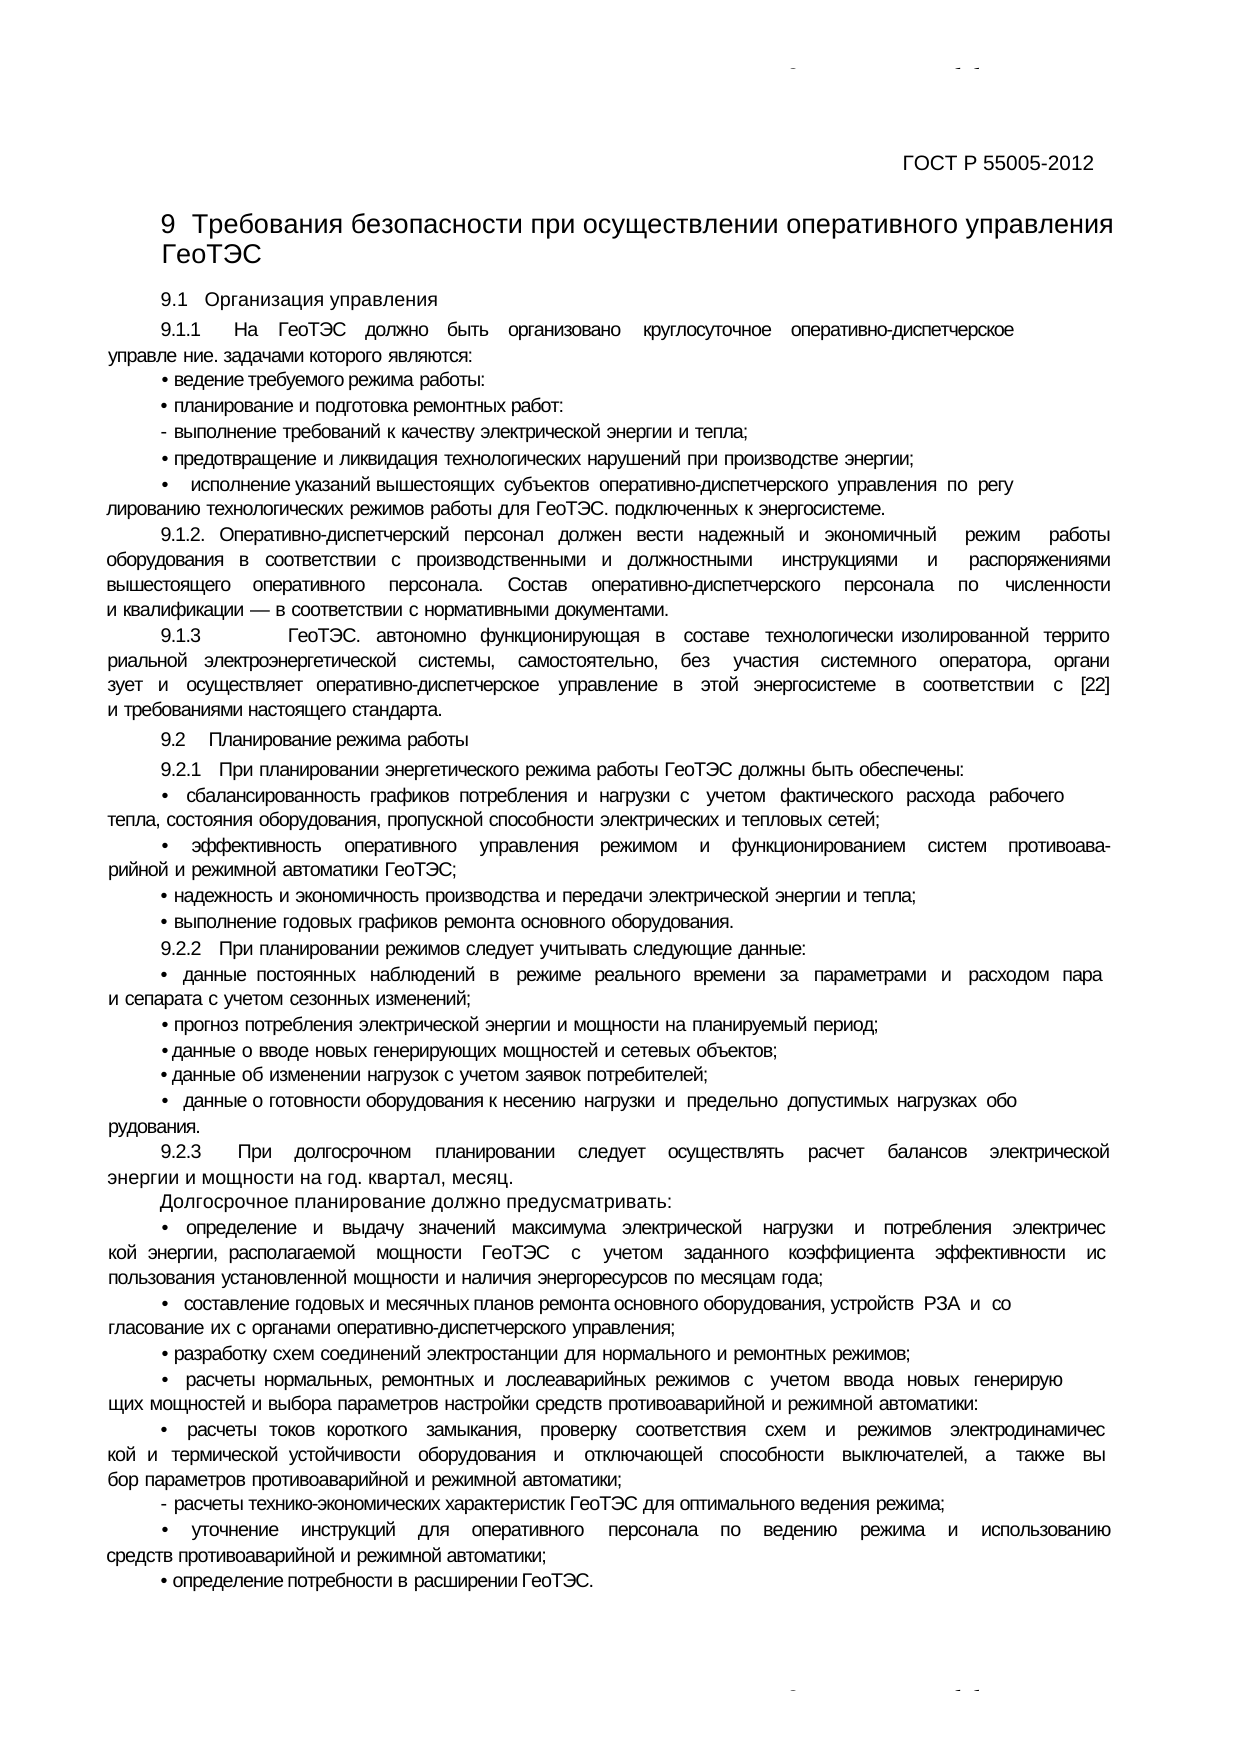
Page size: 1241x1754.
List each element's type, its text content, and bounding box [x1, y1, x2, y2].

list надежность и экономичность производства и передачи электрической энергии и тепла; [160, 884, 1126, 907]
text 9.1 Организация управления [160, 288, 1126, 310]
list ведение требуемого режима работы: [161, 370, 1126, 391]
list планирование и подготовка ремонтных работ: [160, 394, 1126, 417]
list разработку схем соединений электростанции для нормального и ремонтных режимов; [161, 1342, 1126, 1365]
list прогноз потребления электрической энергии и мощности на планируемый период; [161, 1013, 1126, 1035]
list составление годовых и месячных планов ремонта основного оборудования, устройств РЗА и со­ гласование их с органами оперативно-диспетчерского управления; [108, 1292, 1106, 1339]
list данные об изменении нагрузок с учетом заявок потребителей; [160, 1063, 1126, 1086]
list предотвращение и ликвидация технологических нарушений при производстве энергии; [161, 447, 1126, 469]
list Планирование режима работы [160, 728, 1126, 751]
text 9.1.2. Оперативно-диспетчерский персонал должен вести надежный и экономичный режим работы оборудования в соответствии с производственными и должностными инструкциями и распоряжениями вышестоящего оперативного персонала. Состав оперативно-диспетчерского персонала по численности и квалификации — в соответствии с нормативными документами. [106, 523, 1111, 620]
list данные постоянных наблюдений в режиме реального времени за параметрами и расходом пара и сепарата с учетом сезонных изменений; [108, 963, 1111, 1009]
text 9.1.3 ГеоТЭС. автономно функционирующая в составе технологически изолированной террито­ риальной электроэнергетической системы, самостоятельно, без участия системного оператора, органи­ зует и осуществляет оперативно-диспетчерское управление в этой энергосистеме в соответствии с [22] и требованиями настоящего стандарта. [107, 623, 1111, 721]
list выполнение годовых графиков ремонта основного оборудования. [160, 910, 1126, 933]
list определение потребности в расширении ГеоТЭС. [160, 1570, 1126, 1591]
list При планировании энергетического режима работы ГеоТЭС должны быть обеспечены: [106, 758, 1126, 781]
list выполнение требований к качеству электрической энергии и тепла; [160, 420, 1126, 443]
text 9.1.1 На ГеоТЭС должно быть организовано круглосуточное оперативно-диспетчерское управле­ ние. задачами которого являются: [108, 318, 1106, 366]
list исполнение указаний вышестоящих субъектов оперативно-диспетчерского управления по регу­ лированию технологических режимов работы для ГеоТЭС. подключенных к энергосистеме. [106, 473, 1106, 519]
list эффективность оперативного управления режимом и функционированием систем противоава- рийной и режимной автоматики ГеоТЭС; [108, 834, 1111, 881]
list данные о вводе новых генерирующих мощностей и сетевых объектов; [161, 1039, 1126, 1061]
subtitle ГОСТ Р 55005-2012 [94, 151, 1094, 174]
list При долгосрочном планировании следует осуществлять расчет балансов электрической [160, 1141, 1126, 1162]
text Долгосрочное планирование должно предусматривать: [159, 1190, 1126, 1213]
list расчеты токов короткого замыкания, проверку соответствия схем и режимов электродинамичес­ кой и термической устойчивости оборудования и отключающей способности выключателей, а также вы­ бор параметров противоаварийной и режимной автоматики; [107, 1418, 1106, 1491]
list уточнение инструкций для оперативного персонала по ведению режима и использованию средств противоаварийной и режимной автоматики; [106, 1518, 1111, 1567]
list При планировании режимов следует учитывать следующие данные: [106, 936, 1126, 959]
list расчеты нормальных, ремонтных и лослеаварийных режимов с учетом ввода новых генерирую­ щих мощностей и выбора параметров настройки средств противоаварийной и режимной автоматики: [108, 1368, 1106, 1415]
list расчеты технико-экономических характеристик ГеоТЭС для оптимального ведения режима; [160, 1493, 1126, 1515]
list данные о готовности оборудования к несению нагрузки и предельно допустимых нагрузках обо­ рудования. [108, 1089, 1106, 1138]
subtitle Требования безопасности при осуществлении оперативного управления ГеоТЭС [160, 209, 1115, 269]
list сбалансированность графиков потребления и нагрузки с учетом фактического расхода рабочего тепла, состояния оборудования, пропускной способности электрических и тепловых сетей; [107, 784, 1111, 831]
text энергии и мощности на год. квартал, месяц. [107, 1166, 1126, 1188]
list определение и выдачу значений максимума электрической нагрузки и потребления электричес­ кой энергии, располагаемой мощности ГеоТЭС с учетом заданного коэффициента эффективности ис­ пользования установленной мощности и наличия энергоресурсов по месяцам года; [108, 1216, 1106, 1289]
